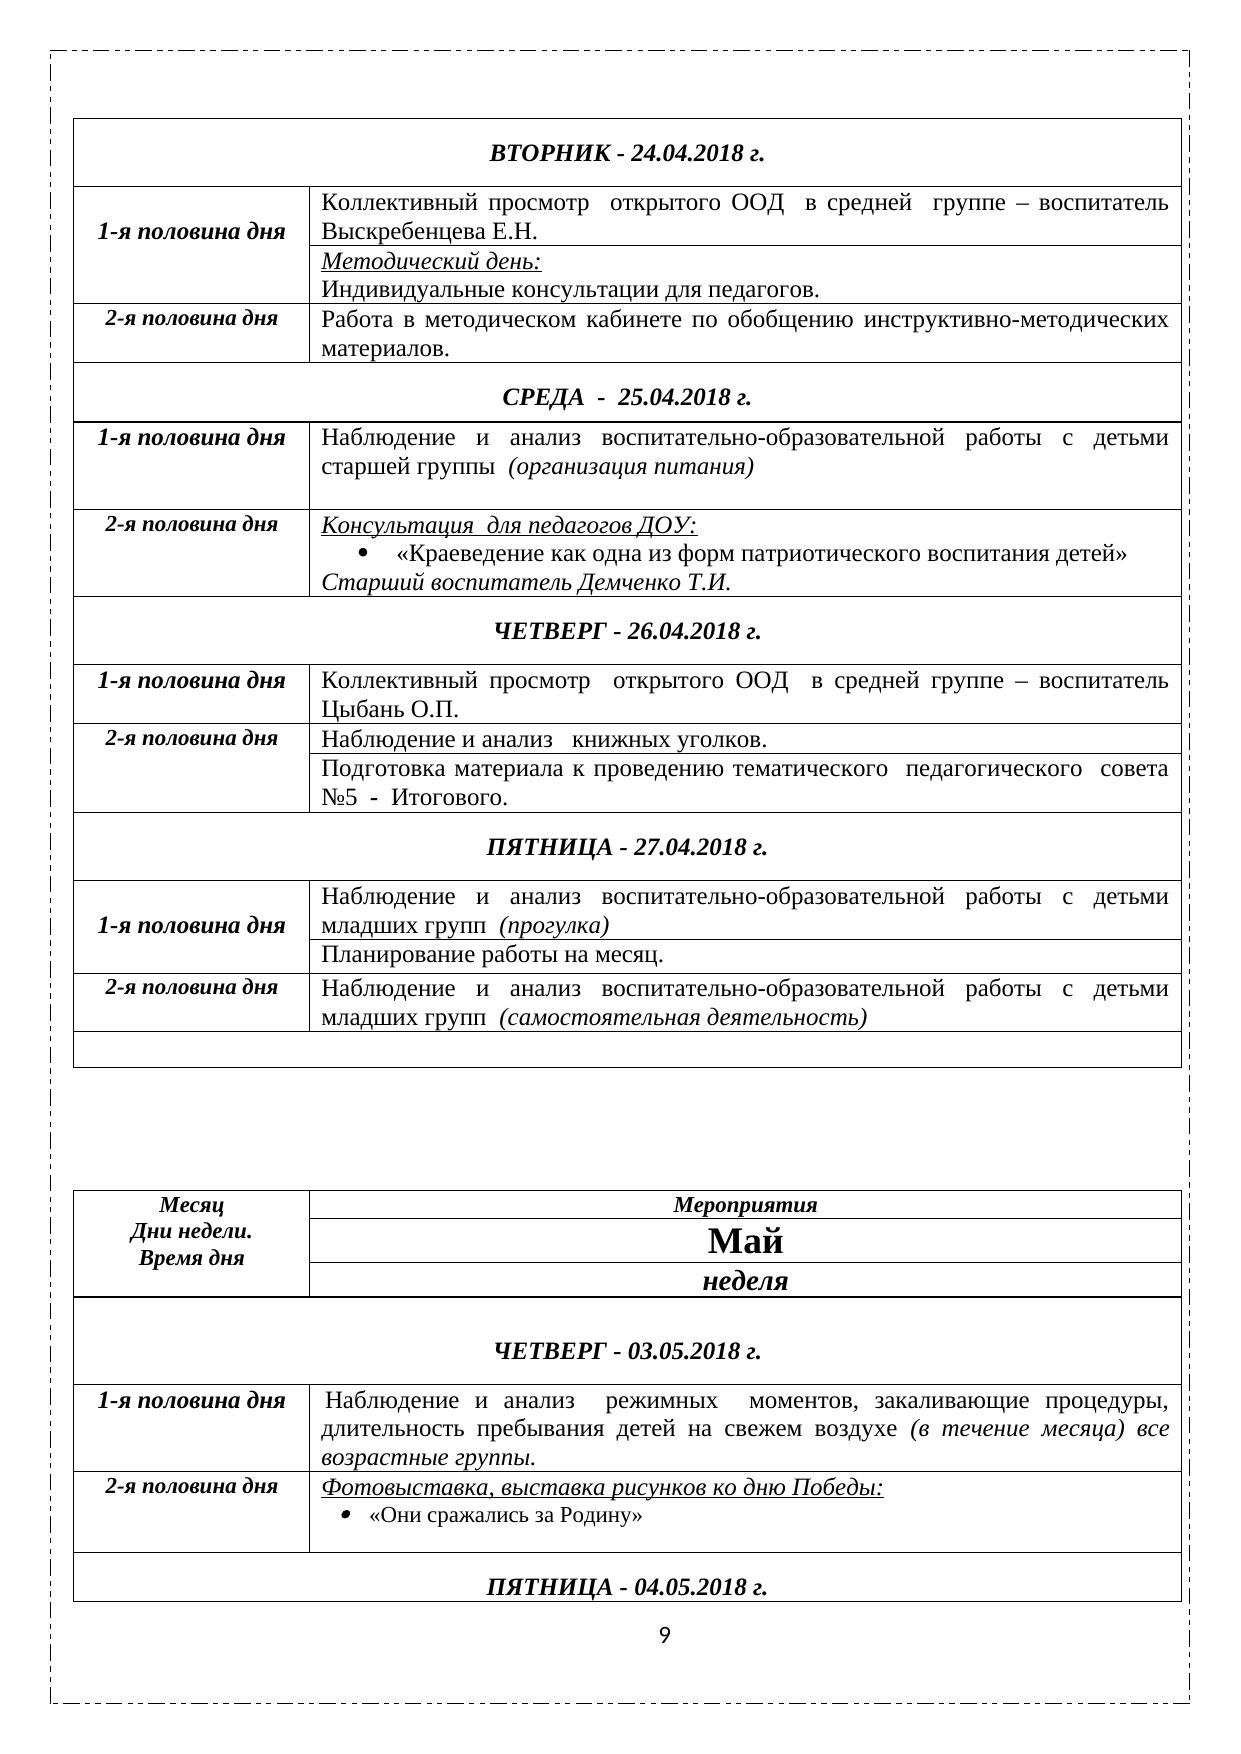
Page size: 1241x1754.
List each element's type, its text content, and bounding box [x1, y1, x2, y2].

table_cell ВТОРНИК - 24.04.2018 г. [74, 119, 1181, 186]
table_cell 1-я половина дня [74, 187, 309, 303]
table_cell ПЯТНИЦА - 27.04.2018 г. [74, 813, 1181, 880]
table_cell 2-я половина дня [74, 1472, 309, 1552]
table_cell Планирование работы на месяц. [310, 940, 1181, 972]
table_cell Подготовка материала к проведению тематического педагогического совета №5 - Итогового. [310, 754, 1181, 812]
table_cell Консультация для педагогов ДОУ: «Краеведение как одна из форм патриотического воспитания детей» Старший воспитатель Демченко Т.И. [310, 510, 1181, 596]
table_header Месяц Дни недели. Время дня [74, 1191, 309, 1296]
table_cell 2-я половина дня [74, 974, 309, 1031]
table_cell Работа в методическом кабинете по обобщению инструктивно-методических материалов. [310, 304, 1181, 362]
table_cell Коллективный просмотр открытого ООД в средней группе – воспитатель Цыбань О.П. [310, 665, 1181, 723]
table_cell 2-я половина дня [74, 304, 309, 362]
table_cell [74, 1032, 1181, 1067]
table_cell ЧЕТВЕРГ - 03.05.2018 г. [74, 1298, 1181, 1384]
table_cell Коллективный просмотр открытого ООД в средней группе – воспитатель Выскребенцева Е.Н. [310, 187, 1181, 245]
table_cell 1-я половина дня [74, 881, 309, 972]
table_cell 1-я половина дня [74, 665, 309, 723]
table_cell 2-я половина дня [74, 724, 309, 812]
table_cell Наблюдение и анализ воспитательно-образовательной работы с детьми младших групп (прогулка) [310, 881, 1181, 938]
table_cell Май [310, 1219, 1181, 1262]
table_cell 1-я половина дня [74, 423, 309, 509]
table_cell 1-я половина дня [74, 1385, 309, 1471]
table_cell Фотовыставка, выставка рисунков ко дню Победы: «Они сражались за Родину» [310, 1472, 1181, 1552]
table_cell Наблюдение и анализ воспитательно-образовательной работы с детьми старшей группы (организация питания) [310, 423, 1181, 509]
table_cell ЧЕТВЕРГ - 26.04.2018 г. [74, 597, 1181, 664]
table_cell неделя [310, 1263, 1181, 1296]
table_cell Методический день: Индивидуальные консультации для педагогов. [310, 246, 1181, 303]
table_header Мероприятия [310, 1191, 1181, 1217]
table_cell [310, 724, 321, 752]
table_cell СРЕДА - 25.04.2018 г. [74, 363, 1181, 421]
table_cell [74, 1553, 1181, 1601]
table_cell Наблюдение и анализ воспитательно-образовательной работы с детьми младших групп (самостоятельная деятельность) [310, 974, 1181, 1031]
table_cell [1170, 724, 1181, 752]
table_cell 2-я половина дня [74, 510, 309, 596]
